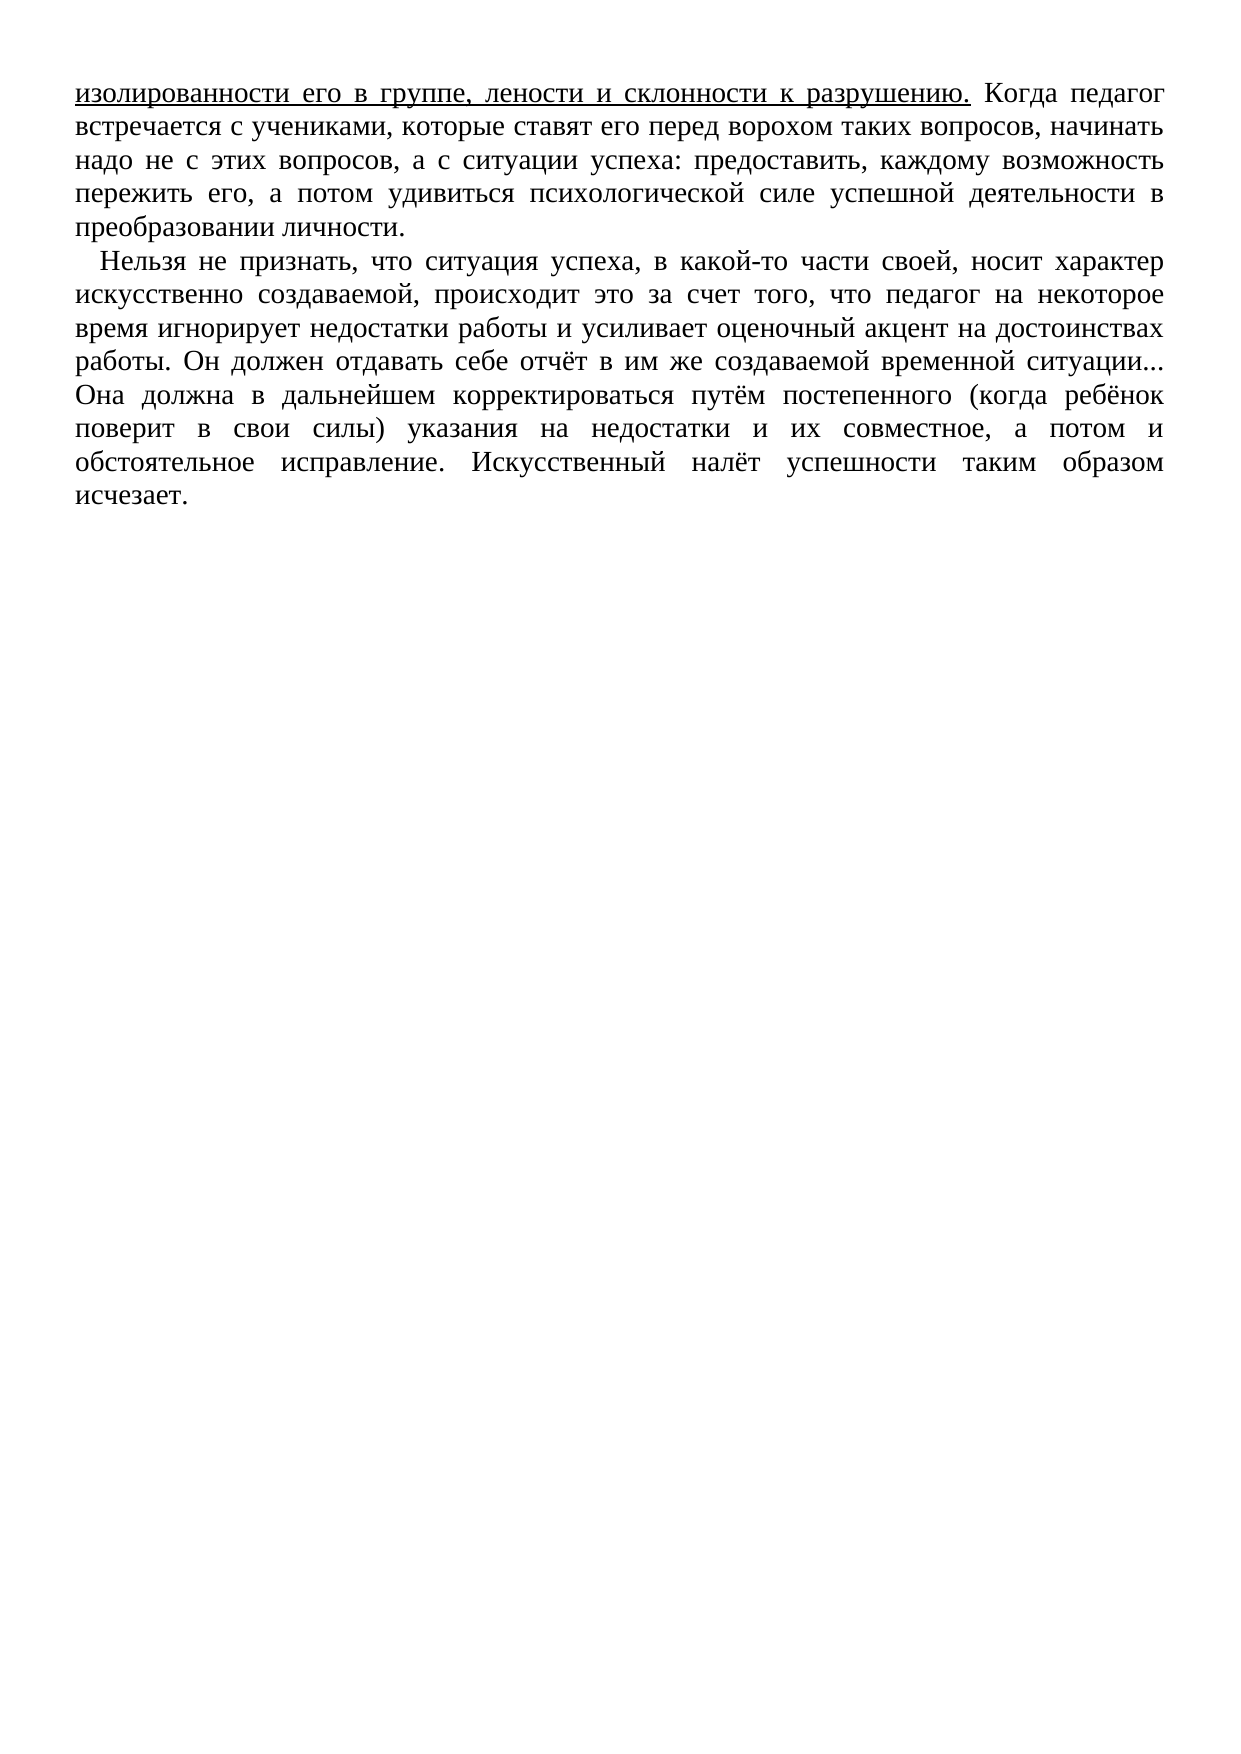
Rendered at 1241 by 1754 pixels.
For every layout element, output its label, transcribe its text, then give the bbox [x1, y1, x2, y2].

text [75, 75, 1165, 243]
text Нельзя не признать, что ситуация успеха, в какой-то части своей, носит характер искусственно создаваемой, происходит это за счет того, что педагог на некоторое время игнорирует недостатки работы и усиливает оценочный акцент на достоинствах работы. Он должен отдавать себе отчёт в им же создаваемой временной ситуации... Она должна в дальнейшем корректироваться путём постепенного (когда ребёнок поверит в свои силы) указания на недостатки и их совместное, а потом и обстоятельное исправление. Искусственный налёт успешности таким образом исчезает. [75, 243, 1165, 511]
